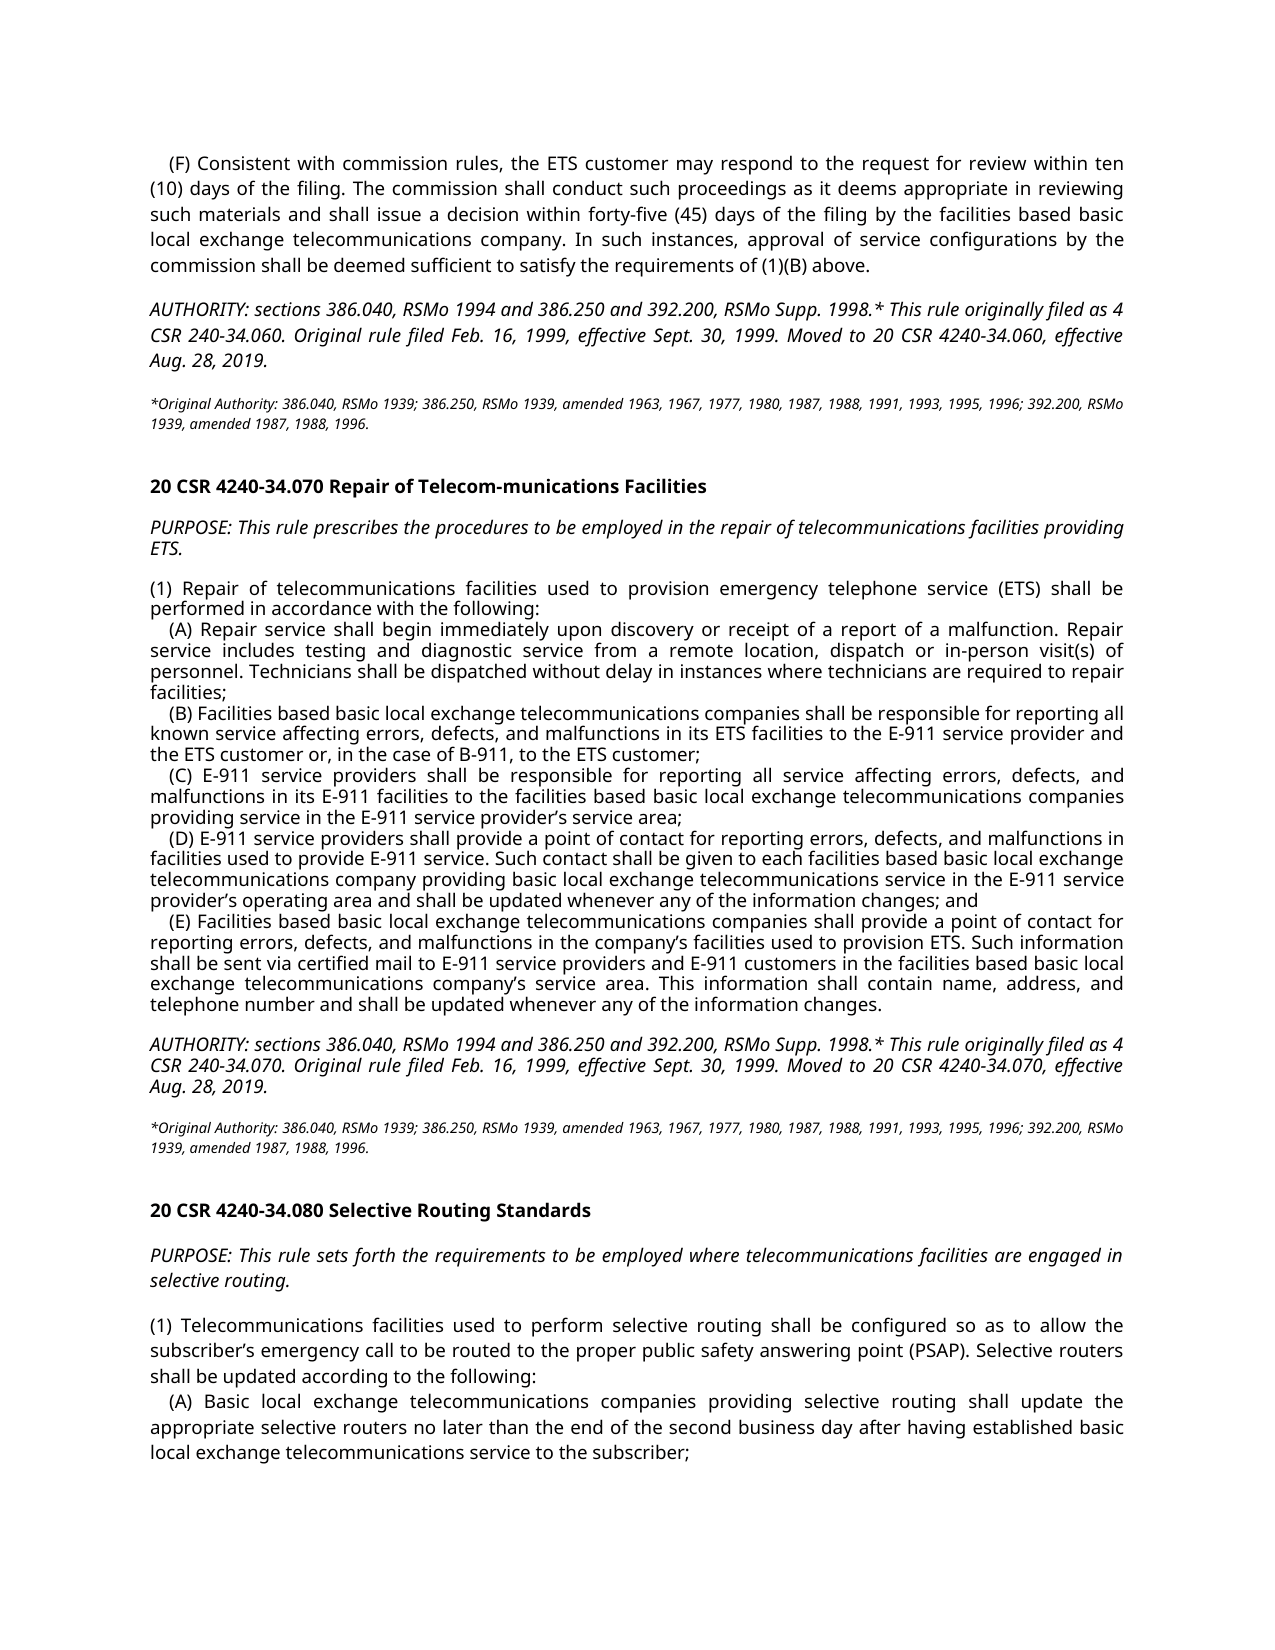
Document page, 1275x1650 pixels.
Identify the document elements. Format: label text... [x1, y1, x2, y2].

text (A) Repair service shall begin immediately upon discovery or receipt of a report of a malfunction. Repair service includes testing and diagnostic service from a remote location, dispatch or in-person visit(s) of personnel. Technicians shall be dispatched without delay in instances where technicians are required to repair facilities; [150, 620, 1125, 703]
text 20 CSR 4240-34.070 Repair of Telecom-munications Facilities [150, 473, 1125, 499]
text (C) E-911 service providers shall be responsible for reporting all service affecting errors, defects, and malfunctions in its E-911 facilities to the facilities based basic local exchange telecommunications companies providing service in the E-911 service provider’s service area; [150, 766, 1125, 828]
text 20 CSR 4240-34.080 Selective Routing Standards [150, 1198, 1125, 1223]
text (F) Consistent with commission rules, the ETS customer may respond to the request for review within ten (10) days of the filing. The commission shall conduct such proceedings as it deems appropriate in reviewing such materials and shall issue a decision within forty-five (45) days of the filing by the facilities based basic local exchange telecommunications company. In such instances, approval of service configurations by the commission shall be deemed sufficient to satisfy the requirements of (1)(B) above. [150, 150, 1125, 278]
text (B) Facilities based basic local exchange telecommunications companies shall be responsible for reporting all known service affecting errors, defects, and malfunctions in its ETS facilities to the E-911 service provider and the ETS customer or, in the case of B-911, to the ETS customer; [150, 703, 1125, 766]
text PURPOSE: This rule prescribes the procedures to be employed in the repair of telecommunications facilities providing ETS. [150, 518, 1125, 559]
text (1) Repair of telecommunications facilities used to provision emergency telephone service (ETS) shall be performed in accordance with the following: [150, 578, 1125, 620]
text (1) Telecommunications facilities used to perform selective routing shall be configured so as to allow the subscriber’s emergency call to be routed to the proper public safety answering point (PSAP). Selective routers shall be updated according to the following: [150, 1312, 1125, 1388]
text *Original Authority: 386.040, RSMo 1939; 386.250, RSMo 1939, amended 1963, 1967, 1977, 1980, 1987, 1988, 1991, 1993, 1995, 1996; 392.200, RSMo 1939, amended 1987, 1988, 1996. [150, 1118, 1125, 1158]
text (E) Facilities based basic local exchange telecommunications companies shall provide a point of contact for reporting errors, defects, and malfunctions in the company’s facilities used to provision ETS. Such information shall be sent via certified mail to E-911 service providers and E-911 customers in the facilities based basic local exchange telecommunications company’s service area. This information shall contain name, address, and telephone number and shall be updated whenever any of the information changes. [150, 912, 1125, 1016]
text AUTHORITY: sections 386.040, RSMo 1994 and 386.250 and 392.200, RSMo Supp. 1998.* This rule originally filed as 4 CSR 240-34.060. Original rule filed Feb. 16, 1999, effective Sept. 30, 1999. Moved to 20 CSR 4240-34.060, effective Aug. 28, 2019. [150, 296, 1125, 373]
text (A) Basic local exchange telecommunications companies providing selective routing shall update the appropriate selective routers no later than the end of the second business day after having established basic local exchange telecommunications service to the subscriber; [150, 1388, 1125, 1465]
text PURPOSE: This rule sets forth the requirements to be employed where telecommunications facilities are engaged in selective routing. [150, 1242, 1125, 1293]
text *Original Authority: 386.040, RSMo 1939; 386.250, RSMo 1939, amended 1963, 1967, 1977, 1980, 1987, 1988, 1991, 1993, 1995, 1996; 392.200, RSMo 1939, amended 1987, 1988, 1996. [150, 394, 1125, 434]
text AUTHORITY: sections 386.040, RSMo 1994 and 386.250 and 392.200, RSMo Supp. 1998.* This rule originally filed as 4 CSR 240-34.070. Original rule filed Feb. 16, 1999, effective Sept. 30, 1999. Moved to 20 CSR 4240-34.070, effective Aug. 28, 2019. [150, 1035, 1125, 1097]
text (D) E-911 service providers shall provide a point of contact for reporting errors, defects, and malfunctions in facilities used to provide E-911 service. Such contact shall be given to each facilities based basic local exchange telecommunications company providing basic local exchange telecommunications service in the E-911 service provider’s operating area and shall be updated whenever any of the information changes; and [150, 828, 1125, 912]
